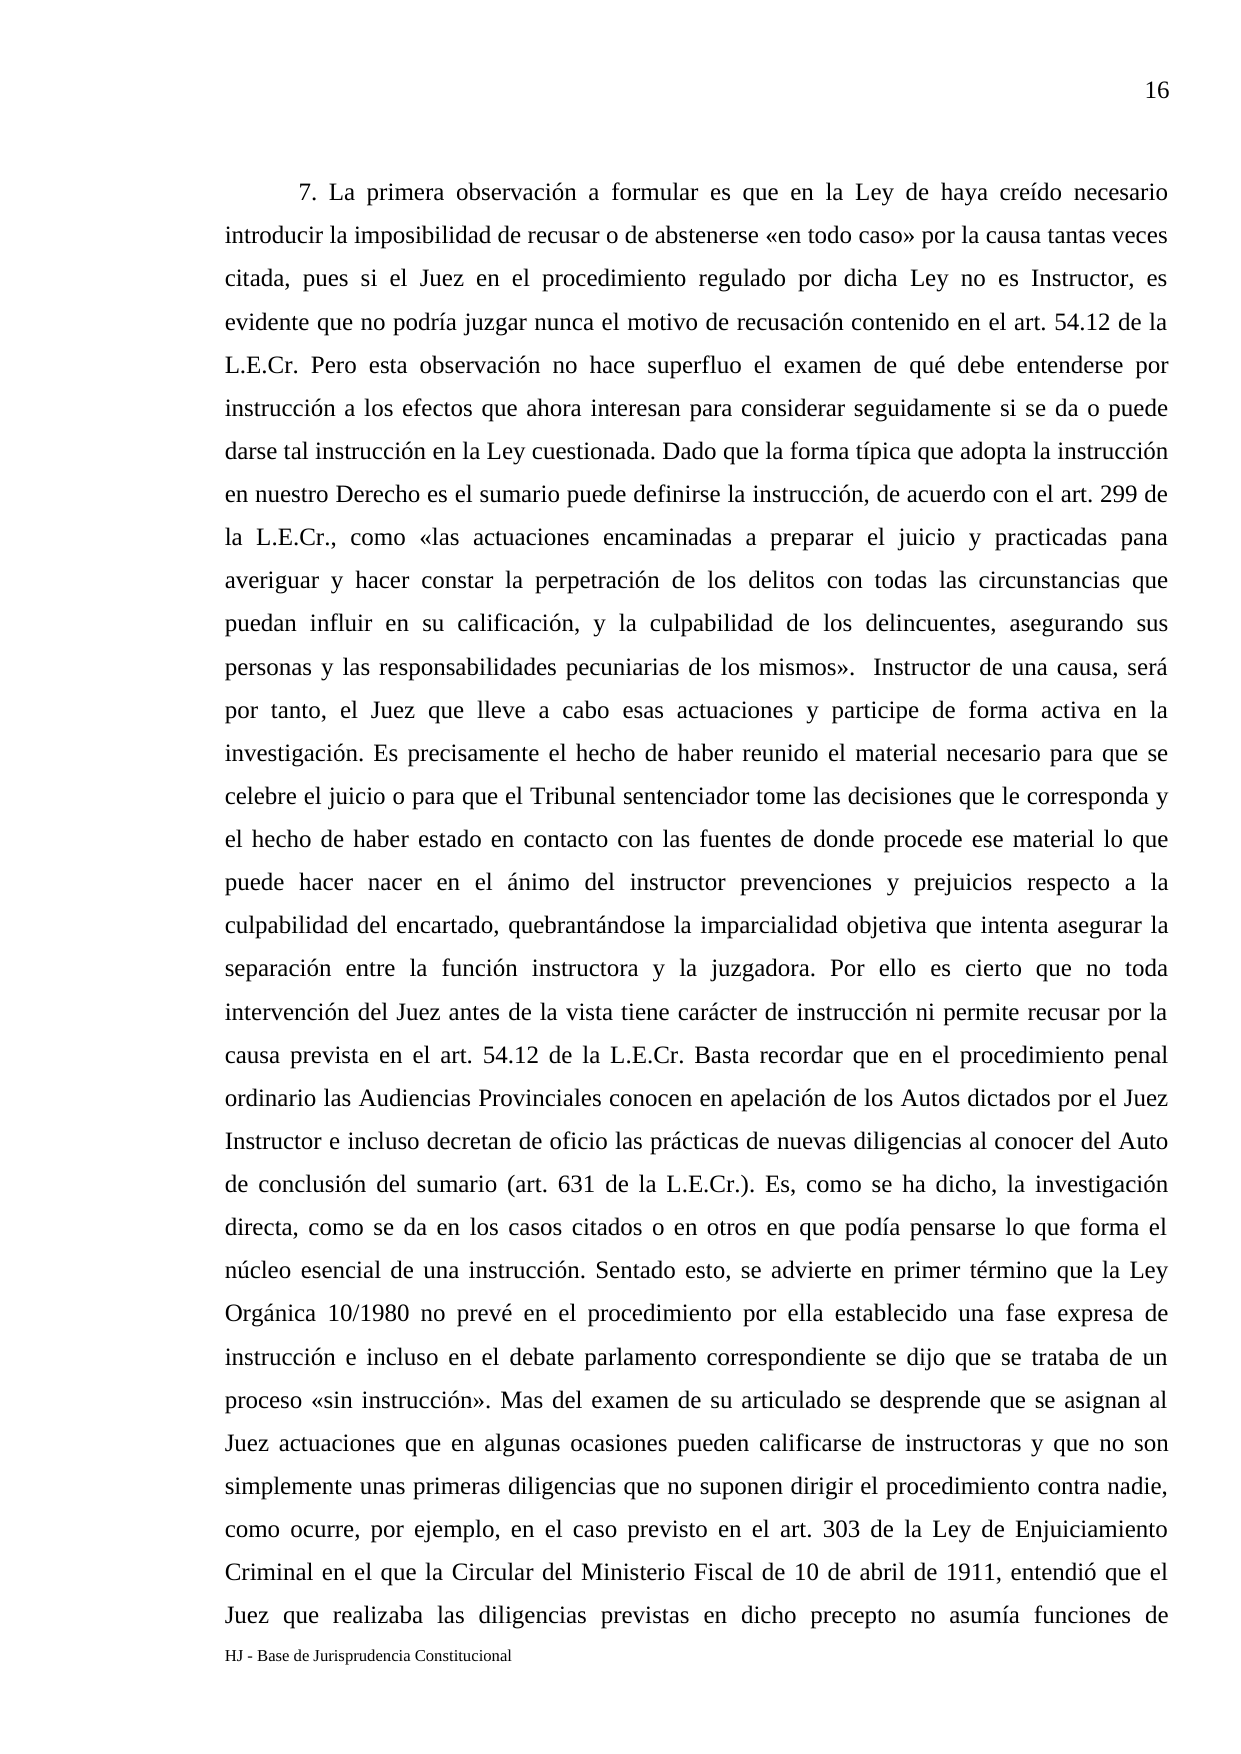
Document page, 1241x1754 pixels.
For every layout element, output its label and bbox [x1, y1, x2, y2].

text [224, 177, 1169, 1629]
